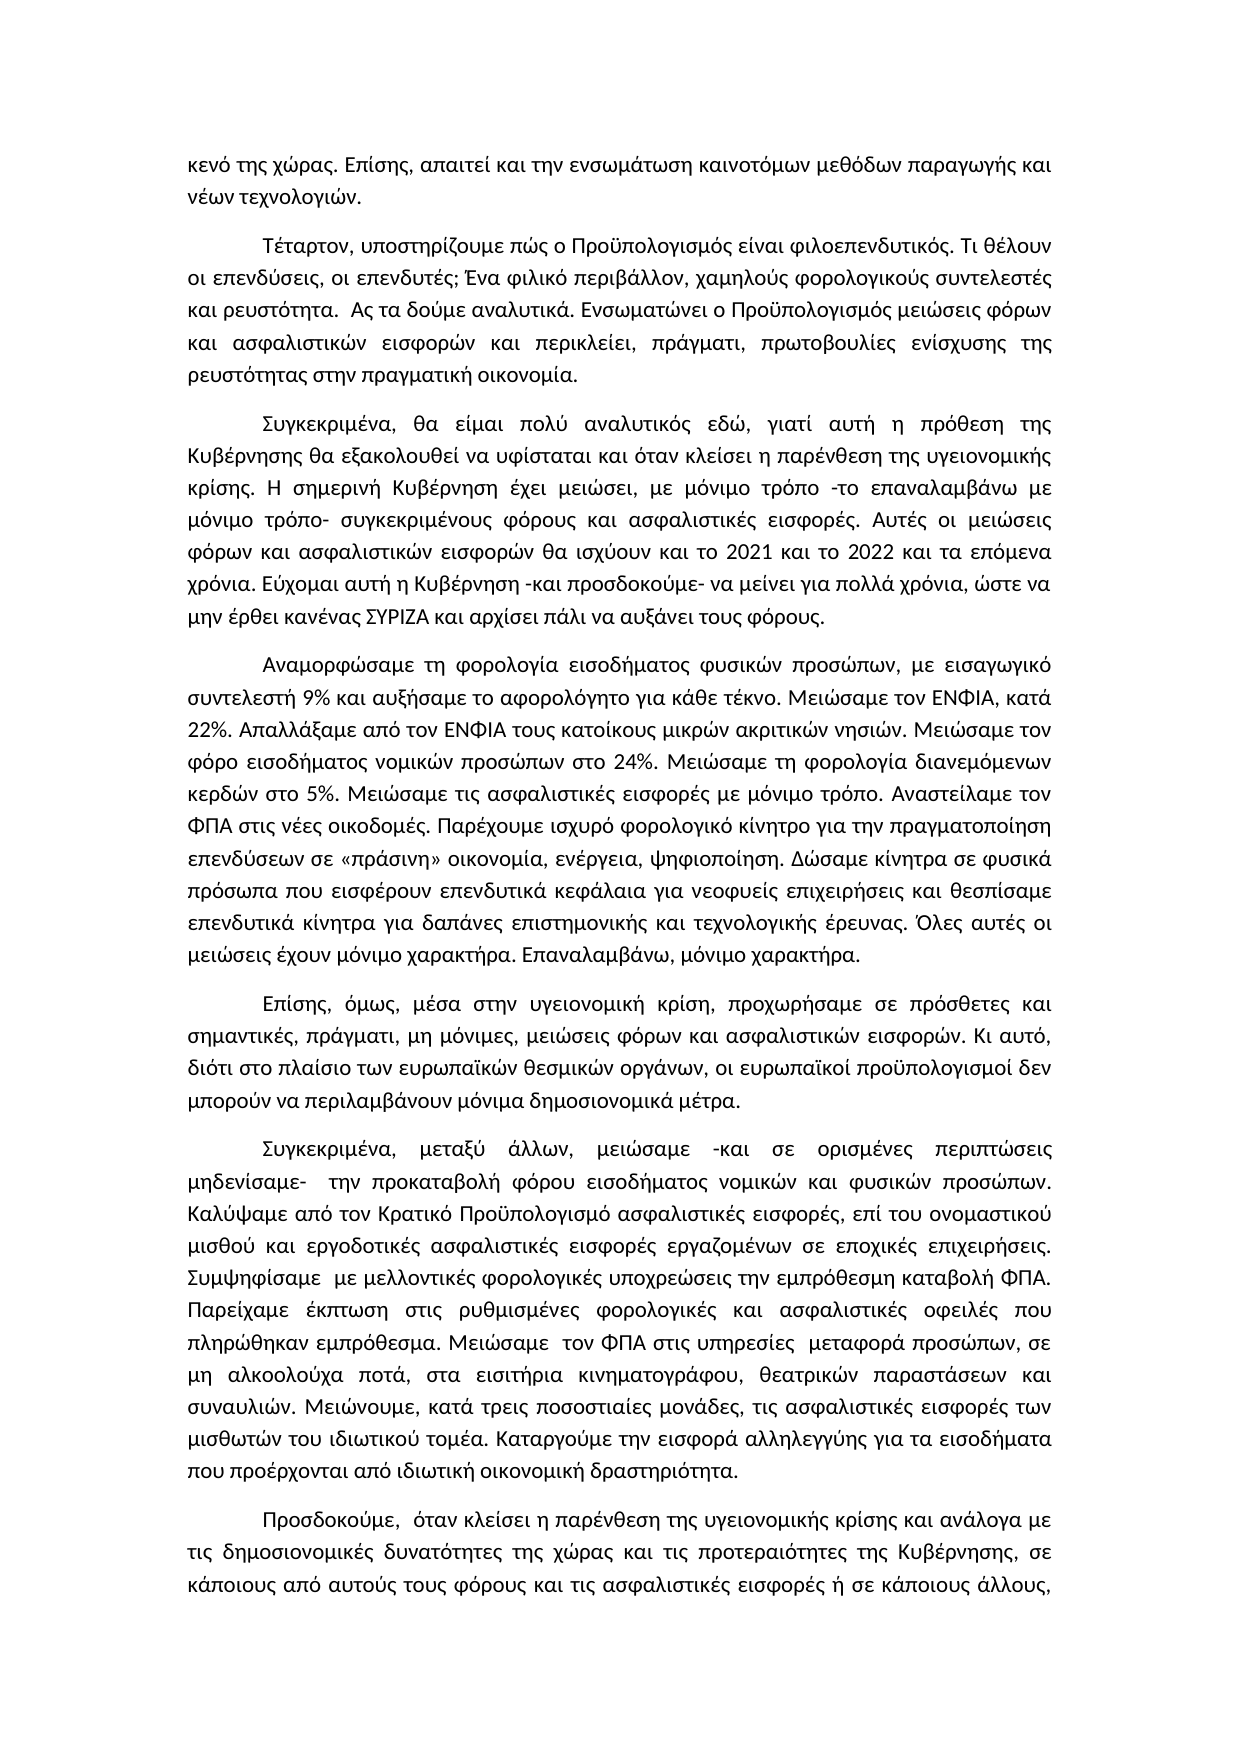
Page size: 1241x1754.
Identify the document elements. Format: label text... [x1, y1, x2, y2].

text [187, 1505, 1053, 1598]
text Τέταρτον, υποστηρίζουμε πώς ο Προϋπολογισμός είναι φιλοεπενδυτικός. Τι θέλουν οι επενδύσεις, οι επενδυτές; Ένα φιλικό περιβάλλον, χαμηλούς φορολογικούς συντελεστές και ρευστότητα. Ας τα δούμε αναλυτικά. Ενσωματώνει ο Προϋπολογισμός μειώσεις φόρων και ασφαλιστικών εισφορών και περικλείει, πράγματι, πρωτοβουλίες ενίσχυσης της ρευστότητας στην πραγματική οικονομία. [187, 231, 1053, 388]
text Αναμορφώσαμε τη φορολογία εισοδήματος φυσικών προσώπων, με εισαγωγικό συντελεστή 9% και αυξήσαμε το αφορολόγητο για κάθε τέκνο. Μειώσαμε τον ΕΝΦΙΑ, κατά 22%. Απαλλάξαμε από τον ΕΝΦΙΑ τους κατοίκους μικρών ακριτικών νησιών. Μειώσαμε τον φόρο εισοδήματος νομικών προσώπων στο 24%. Μειώσαμε τη φορολογία διανεμόμενων κερδών στο 5%. Μειώσαμε τις ασφαλιστικές εισφορές με μόνιμο τρόπο. Αναστείλαμε τον ΦΠΑ στις νέες οικοδομές. Παρέχουμε ισχυρό φορολογικό κίνητρο για την πραγματοποίηση επενδύσεων σε «πράσινη» οικονομία, ενέργεια, ψηφιοποίηση. Δώσαμε κίνητρα σε φυσικά πρόσωπα που εισφέρουν επενδυτικά κεφάλαια για νεοφυείς επιχειρήσεις και θεσπίσαμε επενδυτικά κίνητρα για δαπάνες επιστημονικής και τεχνολογικής έρευνας. Όλες αυτές οι μειώσεις έχουν μόνιμο χαρακτήρα. Επαναλαμβάνω, μόνιμο χαρακτήρα. [187, 651, 1053, 968]
text Επίσης, όμως, μέσα στην υγειονομική κρίση, προχωρήσαμε σε πρόσθετες και σημαντικές, πράγματι, μη μόνιμες, μειώσεις φόρων και ασφαλιστικών εισφορών. Κι αυτό, διότι στο πλαίσιο των ευρωπαϊκών θεσμικών οργάνων, οι ευρωπαϊκοί προϋπολογισμοί δεν μπορούν να περιλαμβάνουν μόνιμα δημοσιονομικά μέτρα. [187, 989, 1053, 1114]
text Συγκεκριμένα, μεταξύ άλλων, μειώσαμε -και σε ορισμένες περιπτώσεις μηδενίσαμε- την προκαταβολή φόρου εισοδήματος νομικών και φυσικών προσώπων. Καλύψαμε από τον Κρατικό Προϋπολογισμό ασφαλιστικές εισφορές, επί του ονομαστικού μισθού και εργοδοτικές ασφαλιστικές εισφορές εργαζομένων σε εποχικές επιχειρήσεις. Συμψηφίσαμε με μελλοντικές φορολογικές υποχρεώσεις την εμπρόθεσμη καταβολή ΦΠΑ. Παρείχαμε έκπτωση στις ρυθμισμένες φορολογικές και ασφαλιστικές οφειλές που πληρώθηκαν εμπρόθεσμα. Μειώσαμε τον ΦΠΑ στις υπηρεσίες μεταφορά προσώπων, σε μη αλκοολούχα ποτά, στα εισιτήρια κινηματογράφου, θεατρικών παραστάσεων και συναυλιών. Μειώνουμε, κατά τρεις ποσοστιαίες μονάδες, τις ασφαλιστικές εισφορές των μισθωτών του ιδιωτικού τομέα. Καταργούμε την εισφορά αλληλεγγύης για τα εισοδήματα που προέρχονται από ιδιωτική οικονομική δραστηριότητα. [187, 1134, 1053, 1484]
text Συγκεκριμένα, θα είμαι πολύ αναλυτικός εδώ, γιατί αυτή η πρόθεση της Κυβέρνησης θα εξακολουθεί να υφίσταται και όταν κλείσει η παρένθεση της υγειονομικής κρίσης. Η σημερινή Κυβέρνηση έχει μειώσει, με μόνιμο τρόπο -το επαναλαμβάνω με μόνιμο τρόπο- συγκεκριμένους φόρους και ασφαλιστικές εισφορές. Αυτές οι μειώσεις φόρων και ασφαλιστικών εισφορών θα ισχύουν και το 2021 και το 2022 και τα επόμενα χρόνια. Εύχομαι αυτή η Κυβέρνηση -και προσδοκούμε- να μείνει για πολλά χρόνια, ώστε να μην έρθει κανένας ΣΥΡΙΖΑ και αρχίσει πάλι να αυξάνει τους φόρους. [187, 409, 1053, 630]
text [187, 150, 1053, 210]
